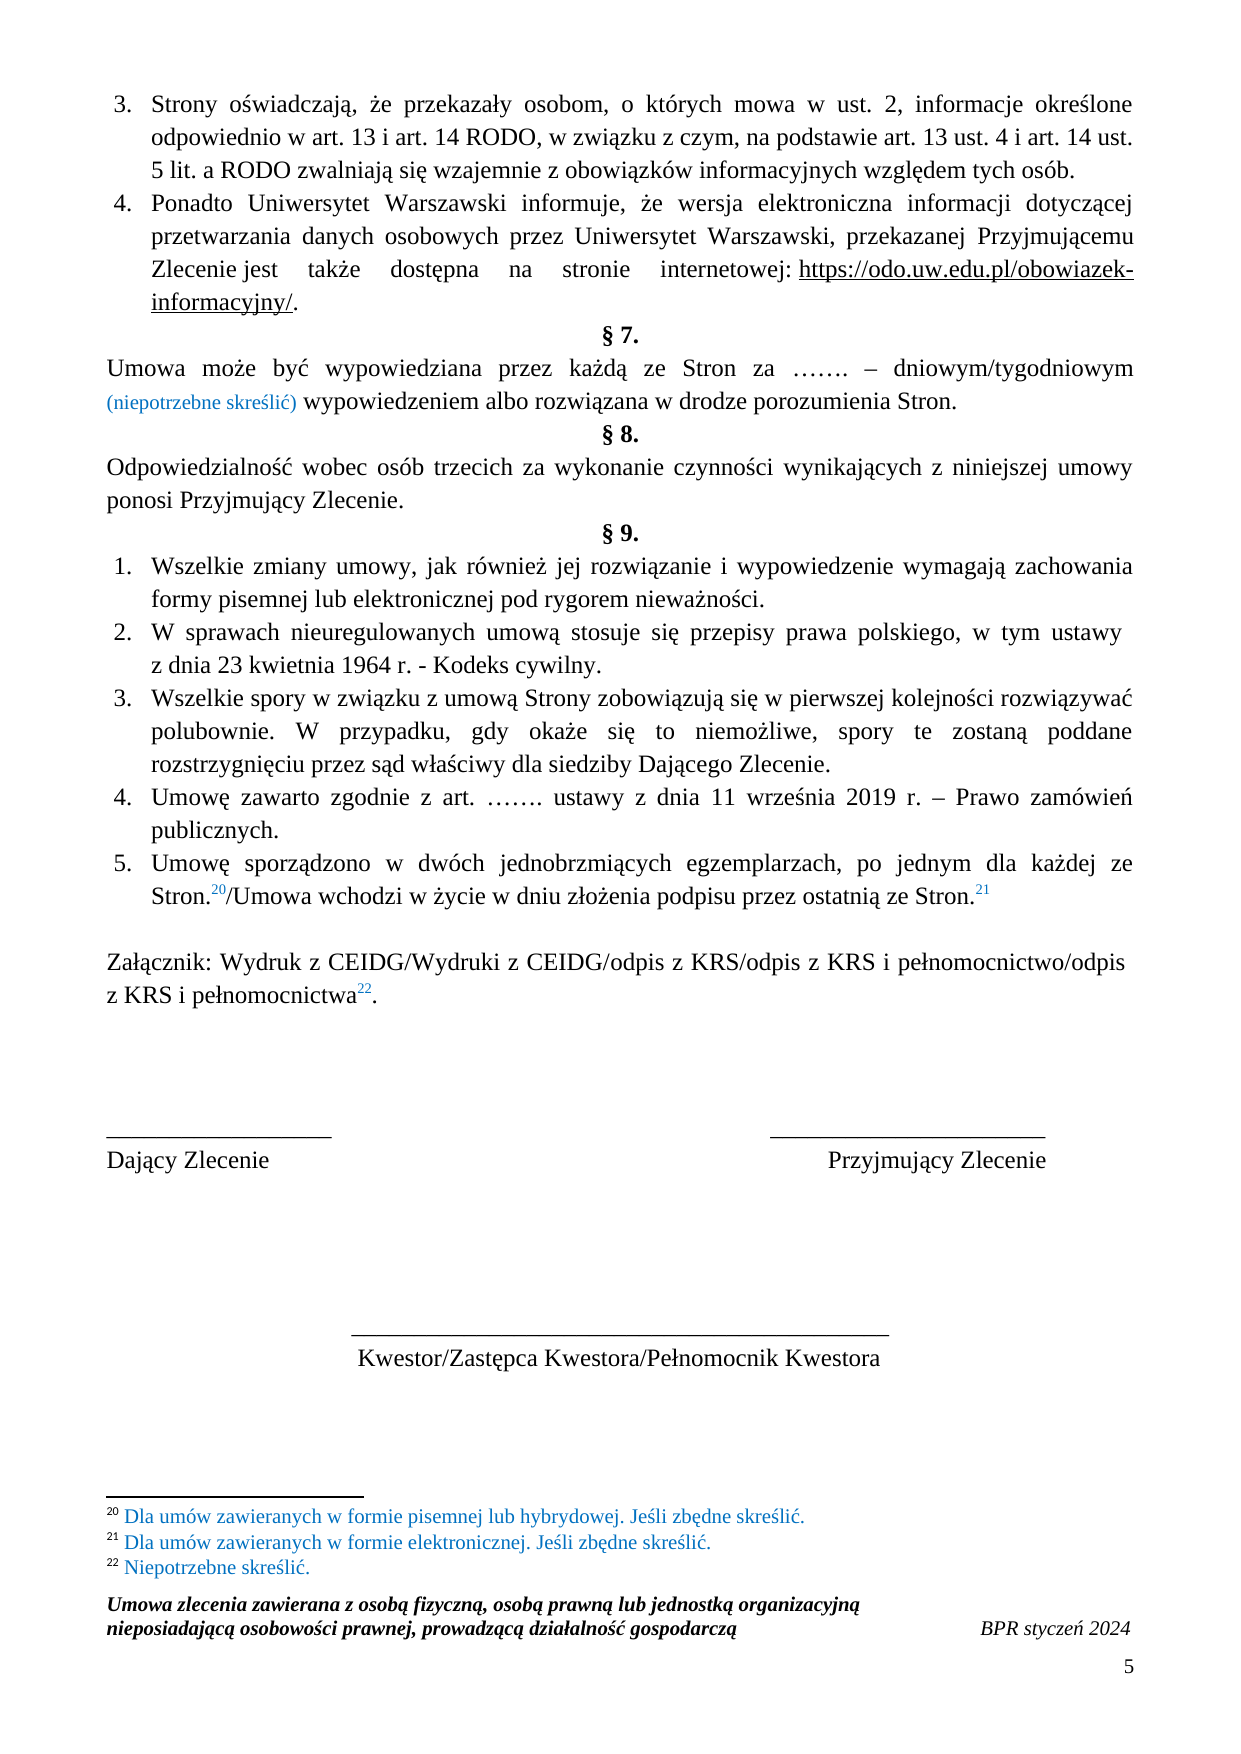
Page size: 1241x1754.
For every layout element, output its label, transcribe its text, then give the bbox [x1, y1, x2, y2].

list Wszelkie zmiany umowy, jak również jej rozwiązanie i wypowiedzenie wymagają zachowania formy pisemnej lub elektronicznej pod rygorem nieważności. [113, 551, 1134, 613]
text § 9. [106, 518, 1134, 547]
list § 7. [106, 320, 1134, 348]
text Dający Zlecenie Przyjmujący Zlecenie [106, 1145, 1134, 1174]
list W sprawach nieuregulowanych umową stosuje się przepisy prawa polskiego, w tym ustawy z dnia 23 kwietnia 1964 r. - Kodeks cywilny. [113, 617, 1134, 679]
text ___________________________________________ [106, 1310, 1134, 1339]
list Strony oświadczają, że przekazały osobom, o których mowa w ust. 2, informacje określone odpowiednio w art. 13 i art. 14 RODO, w związku z czym, na podstawie art. 13 ust. 4 i art. 14 ust. 5 lit. a RODO zwalniają się wzajemnie z obowiązków informacyjnych względem tych osób. [113, 89, 1134, 183]
list Wszelkie spory w związku z umową Strony zobowiązują się w pierwszej kolejności rozwiązywać polubownie. W przypadku, gdy okaże się to niemożliwe, spory te zostaną poddane rozstrzygnięciu przez sąd właściwy dla siedziby Dającego Zlecenie. [113, 683, 1134, 778]
list Umowę sporządzono w dwóch jednobrzmiących egzemplarzach, po jednym dla każdej ze Stron./Umowa wchodzi w życie w dniu złożenia podpisu przez ostatnią ze Stron. [113, 848, 1134, 910]
list Umowę zawarto zgodnie z art. ……. ustawy z dnia 11 września 2019 r. – Prawo zamówień publicznych. [113, 782, 1134, 844]
text Załącznik: Wydruk z CEIDG/Wydruki z CEIDG/odpis z KRS/odpis z KRS i pełnomocnictwo/odpis z KRS i pełnomocnictwa. [106, 947, 1134, 1009]
text __________________ ______________________ [106, 1112, 1134, 1141]
list Ponadto Uniwersytet Warszawski informuje, że wersja elektroniczna informacji dotyczącej przetwarzania danych osobowych przez Uniwersytet Warszawski, przekazanej Przyjmującemu Zlecenie jest także dostępna na stronie internetowej: https://odo.uw.edu.pl/obowiazek-informacyjny/. [113, 188, 1134, 316]
text Kwestor/Zastępca Kwestora/Pełnomocnik Kwestora [283, 1343, 1134, 1372]
text Umowa może być wypowiedziana przez każdą ze Stron za ……. – dniowym/tygodniowym (niepotrzebne skreślić) wypowiedzeniem albo rozwiązana w drodze porozumienia Stron. [106, 353, 1134, 414]
text § 8. [106, 419, 1134, 448]
text Odpowiedzialność wobec osób trzecich za wykonanie czynności wynikających z niniejszej umowy ponosi Przyjmujący Zlecenie. [106, 452, 1134, 514]
